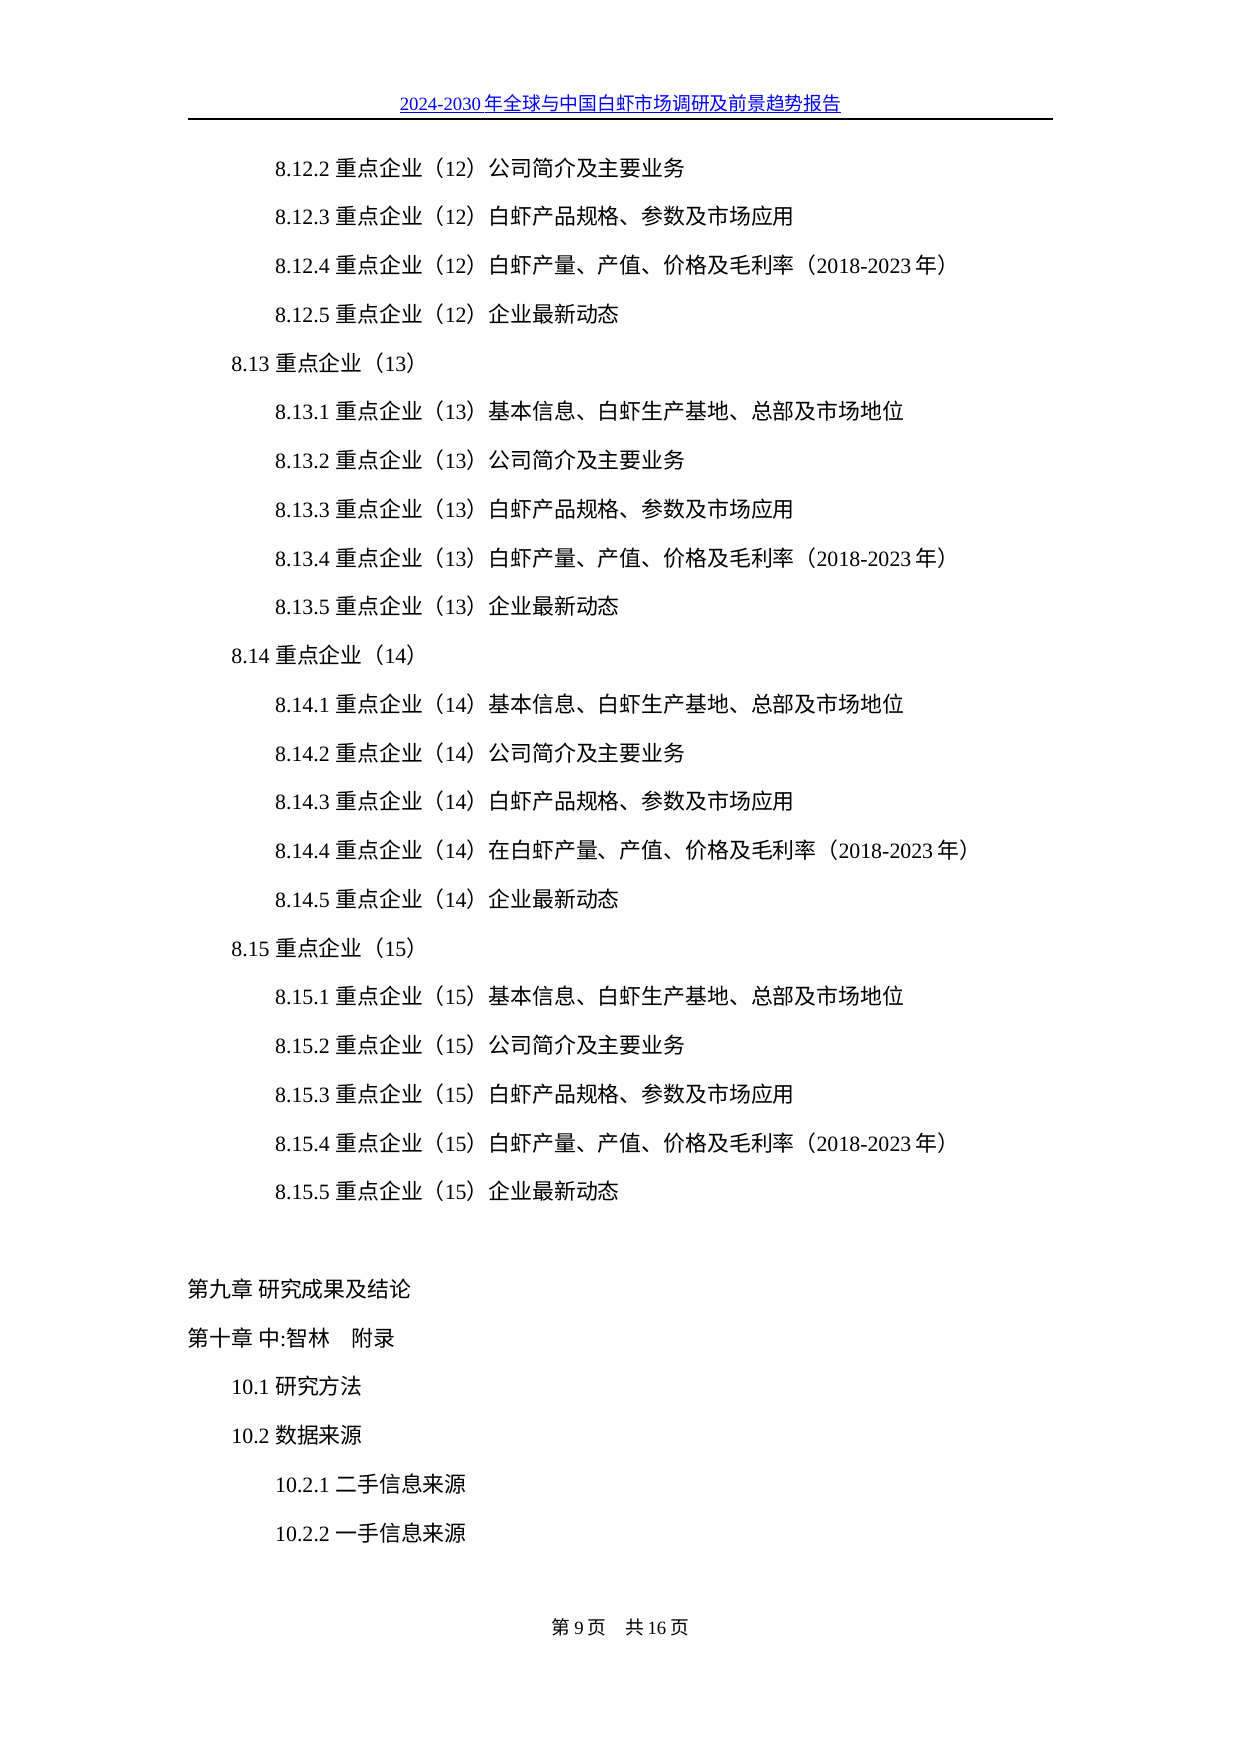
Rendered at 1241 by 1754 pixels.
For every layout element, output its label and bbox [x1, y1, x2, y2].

text [187, 150, 1053, 1548]
